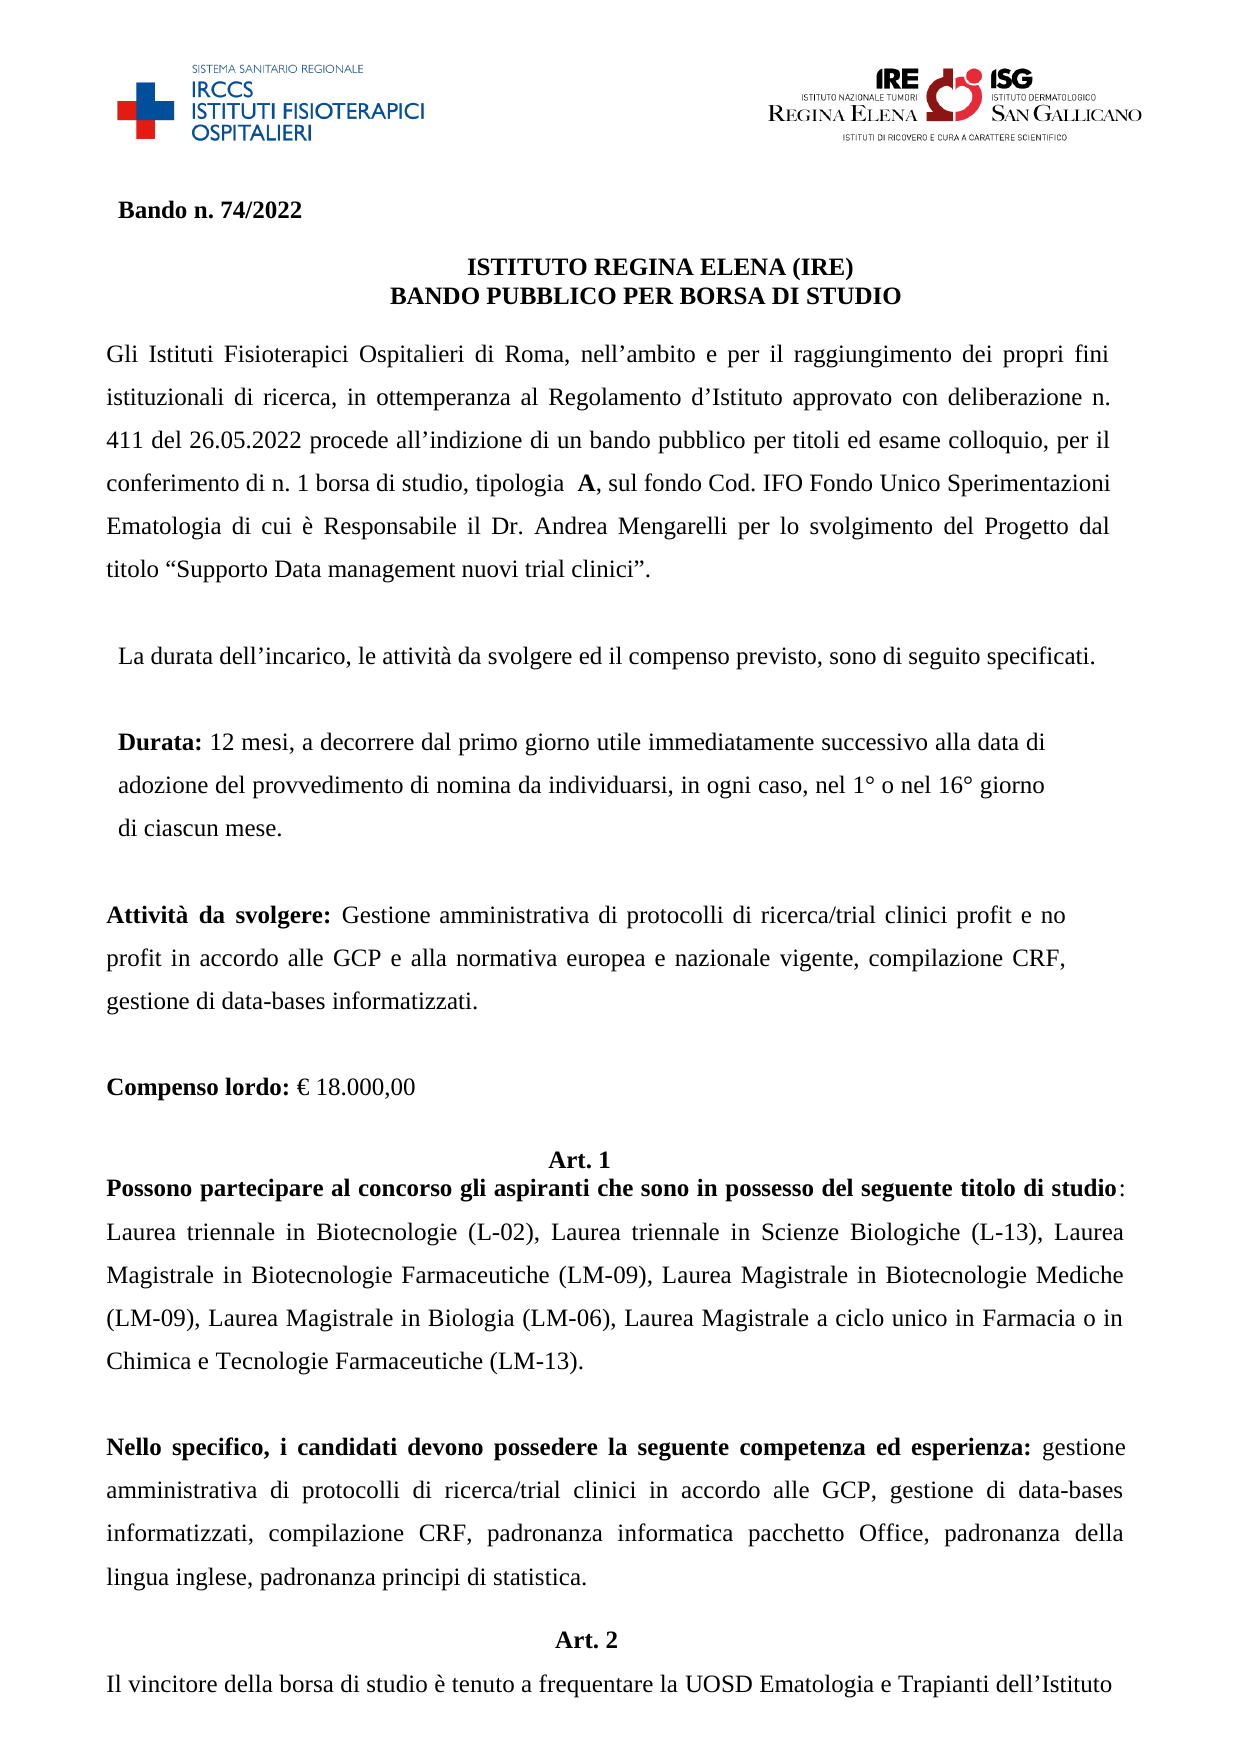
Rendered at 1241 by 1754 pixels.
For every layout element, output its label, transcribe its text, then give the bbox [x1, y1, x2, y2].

text Gli Istituti Fisioterapici Ospitalieri di Roma, nell’ambito e per il raggiungimento dei propri fini istituzionali di ricerca, in ottemperanza al Regolamento d’Istituto approvato con deliberazione n. 411 del 26.05.2022 procede all’indizione di un bando pubblico per titoli ed esame colloquio, per il conferimento di n. 1 borsa di studio, tipologia A, sul fondo Cod. IFO Fondo Unico Sperimentazioni Ematologia di cui è Responsabile il Dr. Andrea Mengarelli per lo svolgimento del Progetto dal titolo “Supporto Data management nuovi trial clinici”. [106, 339, 1111, 583]
picture [106, 52, 435, 148]
text ISTITUTO REGINA ELENA (IRE) [387, 252, 934, 281]
text Nello specifico, i candidati devono possedere la seguente competenza ed esperienza: gestione amministrativa di protocolli di ricerca/trial clinici in accordo alle GCP, gestione di data-bases informatizzati, compilazione CRF, padronanza informatica pacchetto Office, padronanza della lingua inglese, padronanza principi di statistica. [106, 1432, 1126, 1590]
picture [725, 41, 1193, 163]
text Possono partecipare al concorso gli aspiranti che sono in possesso del seguente titolo di studio: Laurea triennale in Biotecnologie (L-02), Laurea triennale in Scienze Biologiche (L-13), Laurea Magistrale in Biotecnologie Farmaceutiche (LM-09), Laurea Magistrale in Biotecnologie Mediche (LM-09), Laurea Magistrale in Biologia (LM-06), Laurea Magistrale a ciclo unico in Farmacia o in Chimica e Tecnologie Farmaceutiche (LM-13). [106, 1173, 1126, 1375]
text La durata dell’incarico, le attività da svolgere ed il compenso previsto, sono di seguito specificati. [118, 641, 1126, 669]
subtitle Bando n. 74/2022 [118, 195, 1123, 224]
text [106, 1669, 1126, 1697]
text Durata: 12 mesi, a decorrere dal primo giorno utile immediatamente successivo alla data di adozione del provvedimento di nomina da individuarsi, in ogni caso, nel 1° o nel 16° giorno di ciascun mese. [118, 727, 1046, 842]
text Compenso lordo: € 18.000,00 [106, 1072, 1123, 1101]
text BANDO PUBBLICO PER BORSA DI STUDIO [269, 281, 1022, 310]
text Art. 2 [106, 1626, 1067, 1654]
subtitle Art. 1 [118, 1145, 1028, 1173]
text Attività da svolgere: Gestione amministrativa di protocolli di ricerca/trial clinici profit e no profit in accordo alle GCP e alla normativa europea e nazionale vigente, compilazione CRF, gestione di data-bases informatizzati. [106, 900, 1067, 1015]
